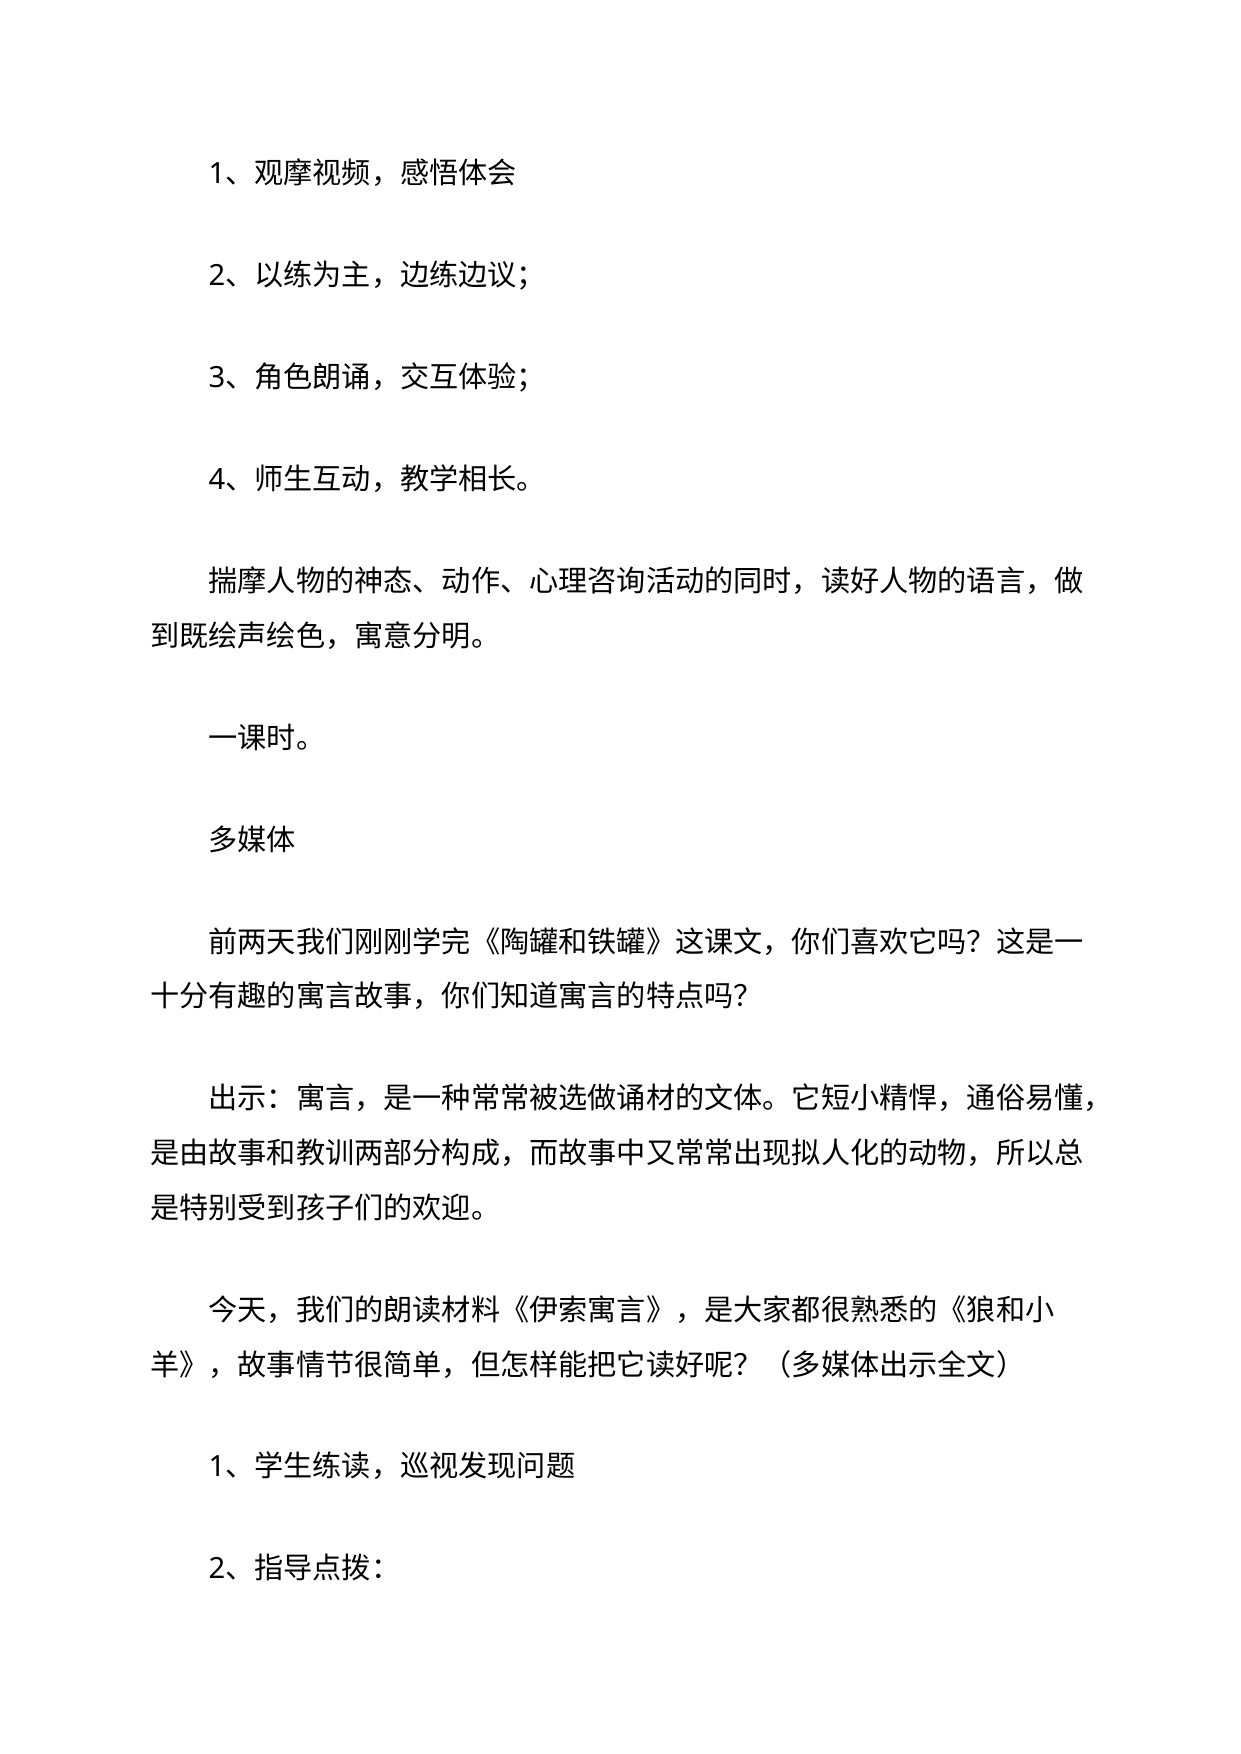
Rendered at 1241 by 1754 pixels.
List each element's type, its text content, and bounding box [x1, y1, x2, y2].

text 前两天我们刚刚学完《陶罐和铁罐》这课文，你们喜欢它吗？这是一十分有趣的寓言故事，你们知道寓言的特点吗？ [150, 918, 1090, 1015]
text 3、角色朗诵，交互体验； [150, 354, 1090, 396]
text 1、观摩视频，感悟体会 [150, 150, 1090, 192]
text 1、学生练读，巡视发现问题 [150, 1443, 1090, 1485]
text 4、师生互动，教学相长。 [150, 456, 1090, 498]
text 多媒体 [150, 816, 1090, 859]
text 一课时。 [150, 714, 1090, 757]
text 2、指导点拨： [150, 1545, 1090, 1587]
text 今天，我们的朗读材料《伊索寓言》，是大家都很熟悉的《狼和小羊》，故事情节很简单，但怎样能把它读好呢？（多媒体出示全文） [150, 1286, 1090, 1383]
text 出示：寓言，是一种常常被选做诵材的文体。它短小精悍，通俗易懂，是由故事和教训两部分构成，而故事中又常常出现拟人化的动物，所以总是特别受到孩子们的欢迎。 [150, 1075, 1090, 1227]
text 揣摩人物的神态、动作、心理咨询活动的同时，读好人物的语言，做到既绘声绘色，寓意分明。 [150, 558, 1090, 655]
text 2、以练为主，边练边议； [150, 252, 1090, 294]
